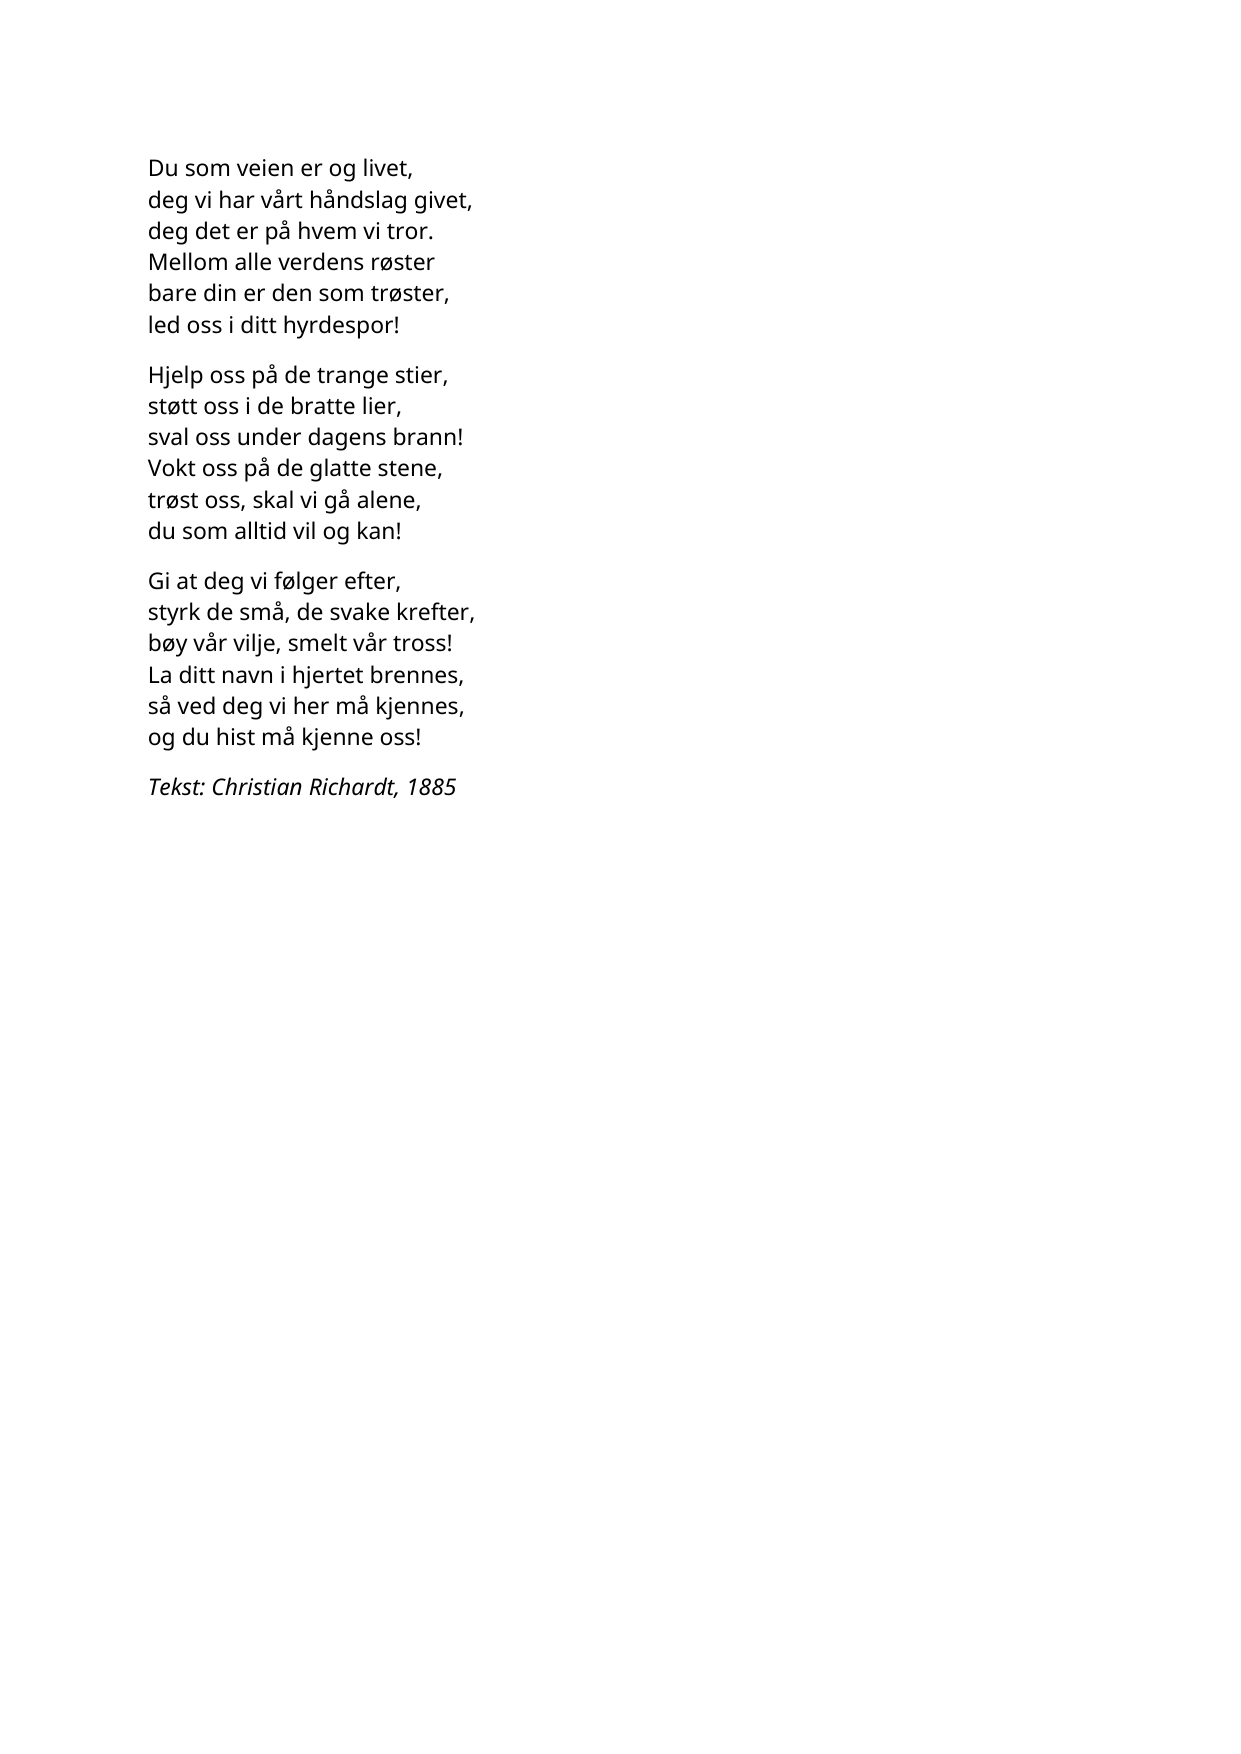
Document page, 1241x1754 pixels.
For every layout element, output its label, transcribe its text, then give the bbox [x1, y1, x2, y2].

text Gi at deg vi følger efter, styrk de små, de svake krefter, bøy vår vilje, smelt vår tross! La ditt navn i hjertet brennes, så ved deg vi her må kjennes, og du hist må kjenne oss! [148, 565, 1093, 752]
text Hjelp oss på de trange stier, støtt oss i de bratte lier, sval oss under dagens brann! Vokt oss på de glatte stene, trøst oss, skal vi gå alene, du som alltid vil og kan! [148, 358, 1093, 546]
text Tekst: Christian Richardt, 1885 [148, 771, 1093, 802]
text Du som veien er og livet, deg vi har vårt håndslag givet, deg det er på hvem vi tror. Mellom alle verdens røster bare din er den som trøster, led oss i ditt hyrdespor! [148, 152, 1093, 340]
